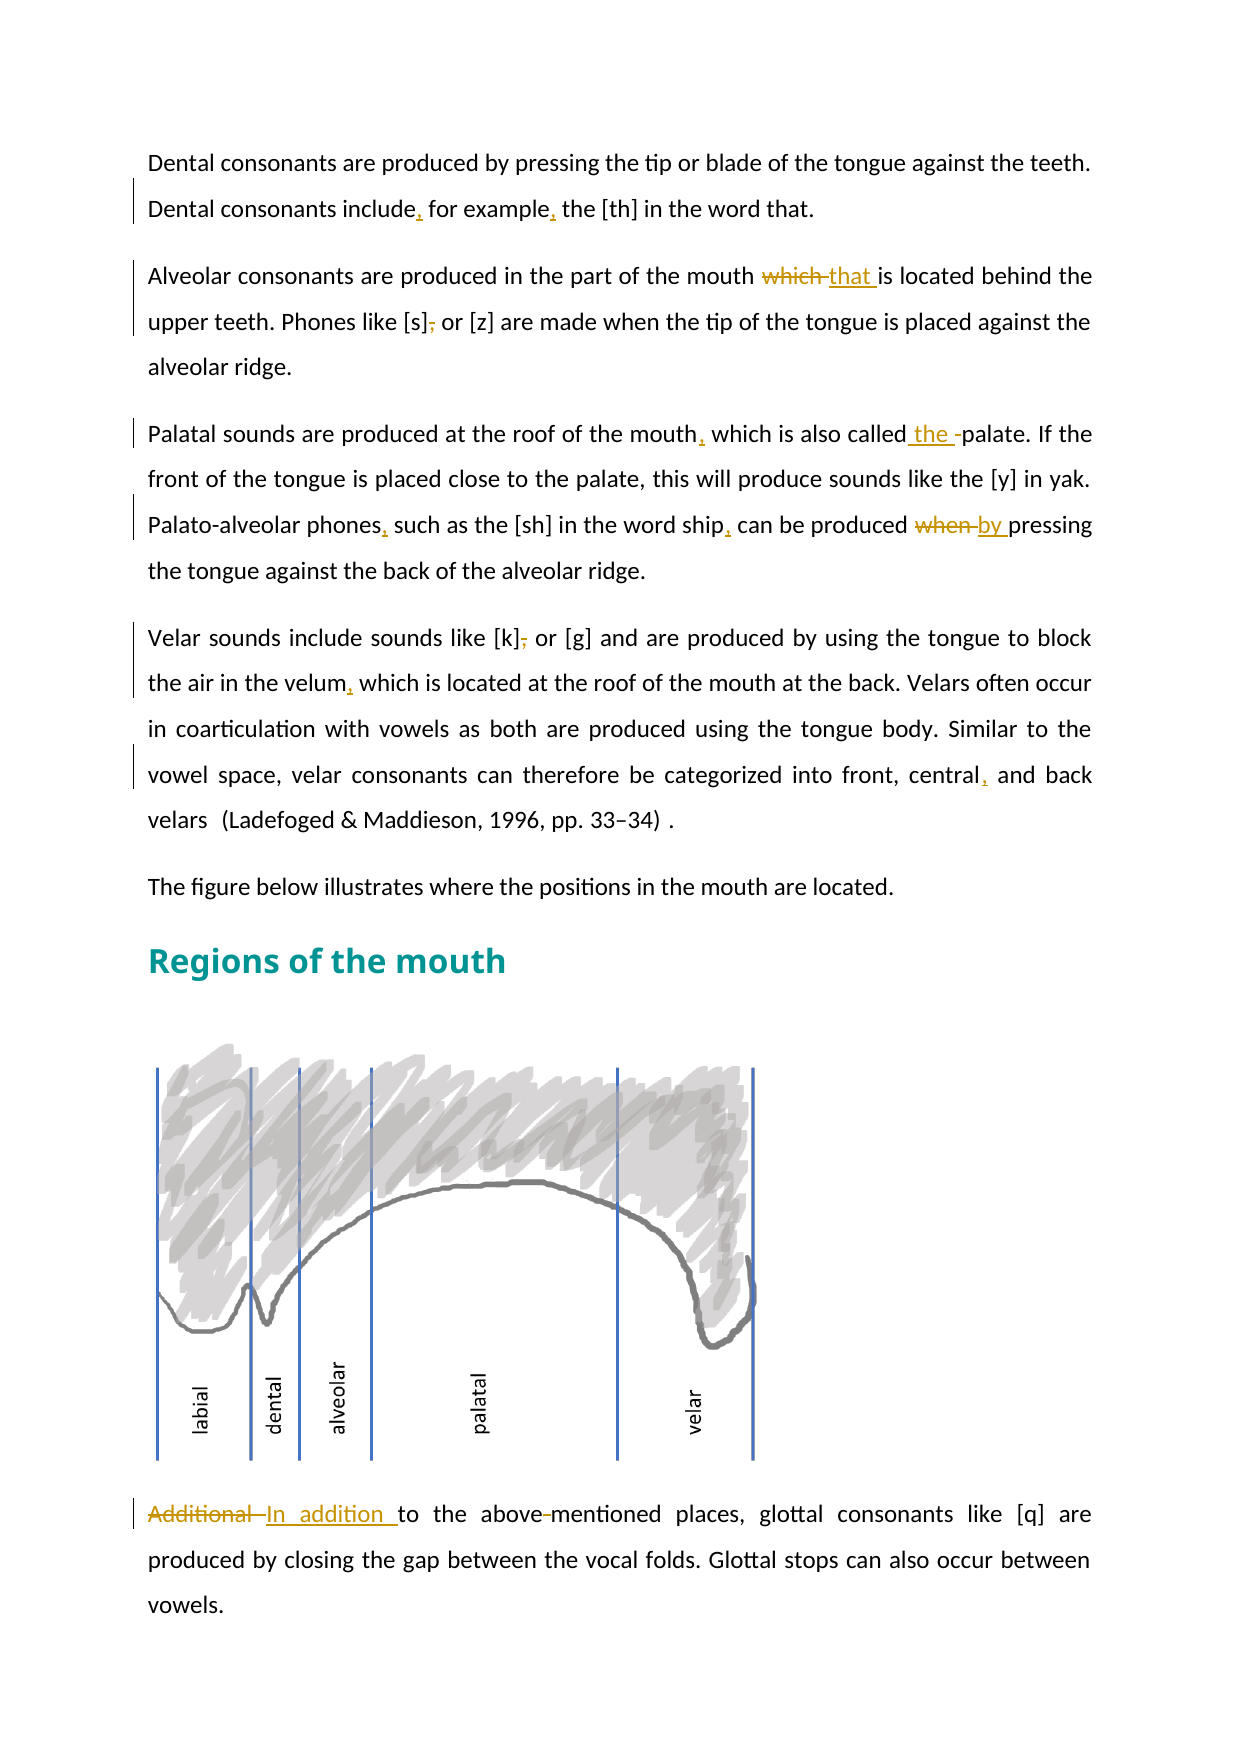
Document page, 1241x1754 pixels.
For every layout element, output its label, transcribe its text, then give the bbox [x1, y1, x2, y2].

text Regions of the mouth [148, 938, 1093, 983]
text Dental consonants are produced by pressing the tip or blade of the tongue against the teeth. Dental consonants include for example the [th] in the word that. [148, 148, 1093, 224]
picture [147, 1026, 758, 1462]
text Velar sounds include sounds like [k] or [g] and are produced by using the tongue to block the air in the velum which is located at the roof of the mouth at the back. Velars often occur in coarticulation with vowels as both are produced using the tongue body. Similar to the vowel space, velar consonants can therefore be categorized into front, central and back velars . [148, 622, 1093, 835]
text Palatal sounds are produced at the roof of the mouth which is also calledpalate. If the front of the tongue is placed close to the palate, this will produce sounds like the [y] in yak. Palato-alveolar phones such as the [sh] in the word ship can be produced pressing the tongue against the back of the alveolar ridge. [148, 418, 1093, 586]
text The figure below illustrates where the positions in the mouth are located. [148, 871, 1093, 902]
text to the abovementioned places, glottal consonants like [q] are produced by closing the gap between the vocal folds. Glottal stops can also occur between vowels. [148, 1498, 1093, 1620]
text Alveolar consonants are produced in the part of the mouth is located behind the upper teeth. Phones like [s] or [z] are made when the tip of the tongue is placed against the alveolar ridge. [148, 260, 1093, 382]
